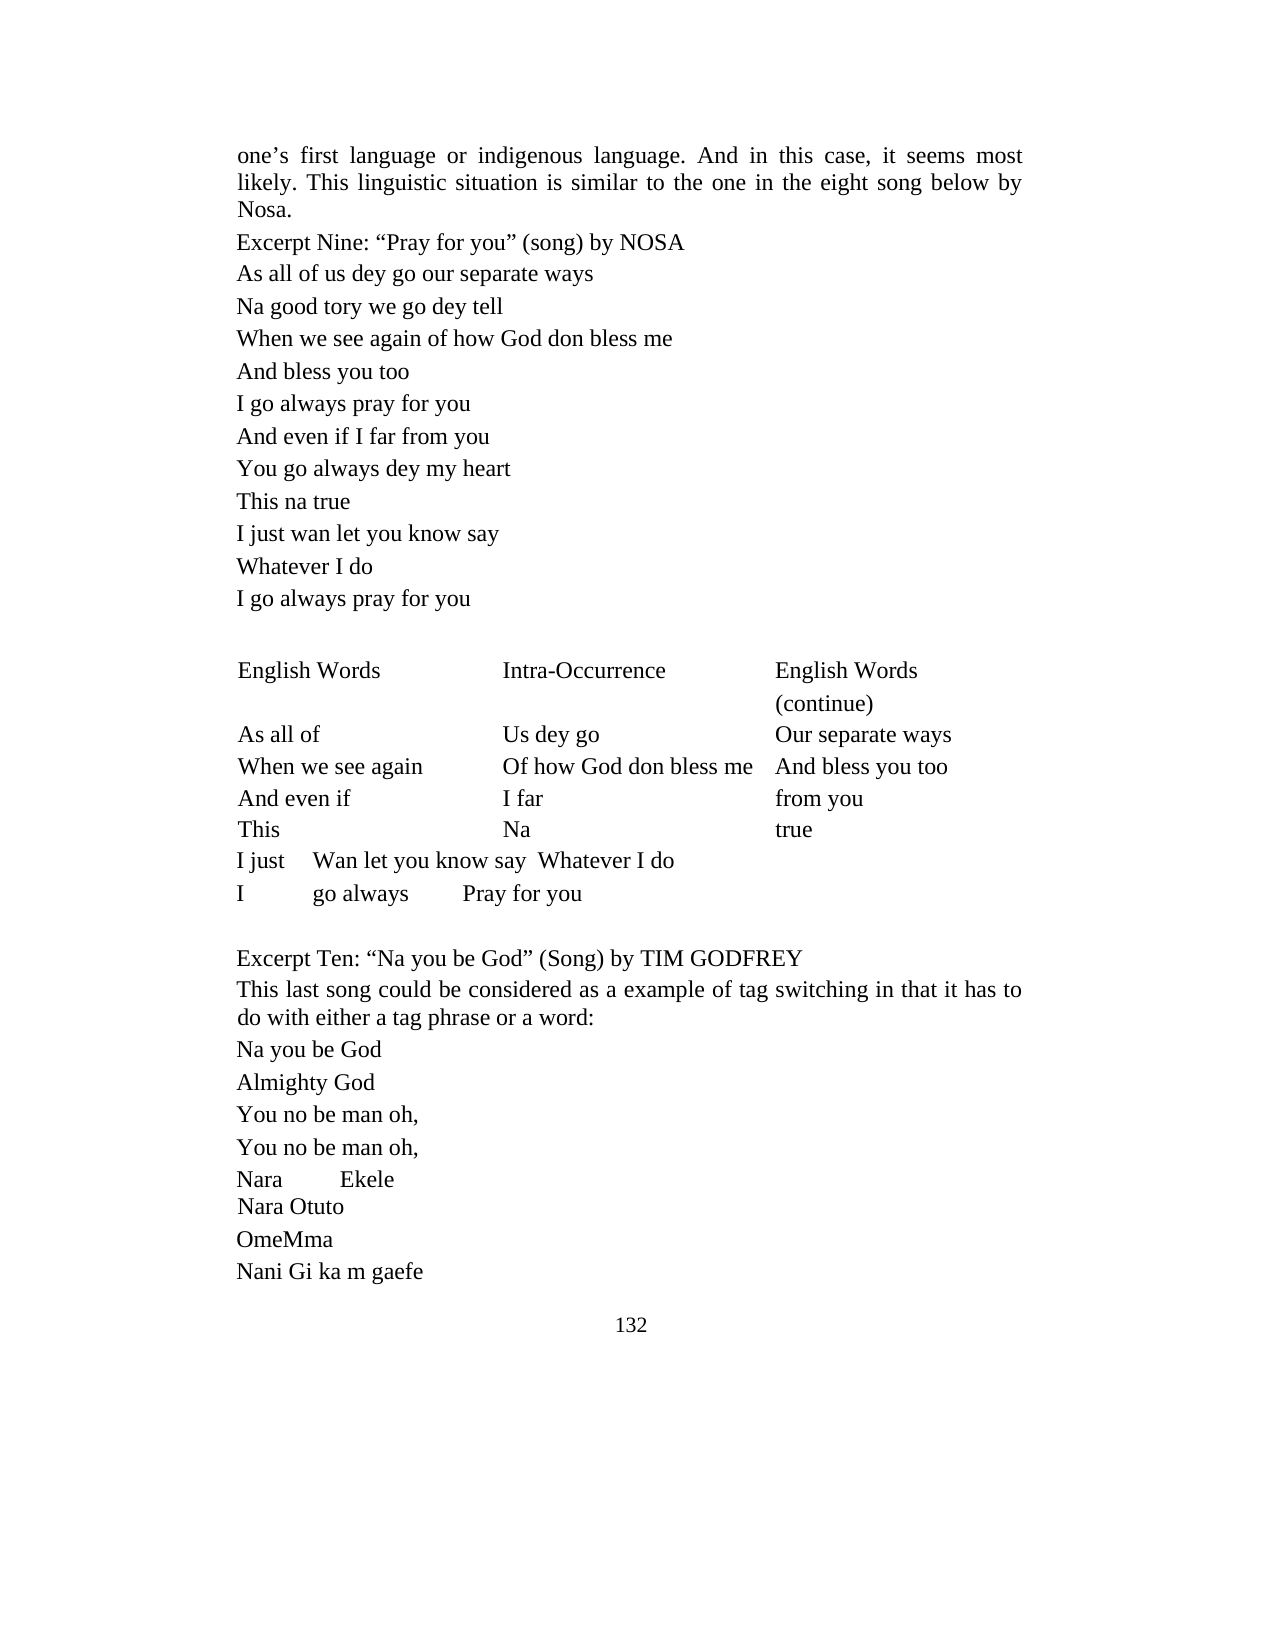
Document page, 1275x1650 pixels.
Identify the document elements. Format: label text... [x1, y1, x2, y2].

text Nara Ekele Nara Otuto [236, 1166, 394, 1220]
table_cell I far [503, 784, 774, 815]
table_cell And even if [238, 784, 502, 815]
text I go always pray for you [236, 585, 1024, 612]
text Nani Gi ka m gaefe [236, 1258, 1024, 1285]
text Na good tory we go dey tell [236, 293, 1024, 320]
text I go always Pray for you [236, 879, 1024, 906]
table_cell When we see again [238, 752, 502, 783]
text Whatever I do [236, 553, 1024, 580]
text This na true [236, 488, 1024, 515]
text Excerpt Ten: “Na you be God” (Song) by TIM GODFREY [236, 944, 1026, 972]
table_cell from you [775, 784, 1030, 815]
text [236, 142, 1024, 223]
table_header English Words (continue) [775, 656, 1030, 720]
table_cell And bless you too [775, 752, 1030, 783]
text Almighty God [236, 1068, 1024, 1095]
text You no be man oh, [236, 1133, 1024, 1160]
text When we see again of how God don bless me [236, 325, 1024, 352]
text I just wan let you know say [236, 520, 1024, 547]
table_cell Na [503, 815, 774, 847]
text You no be man oh, [236, 1101, 1024, 1128]
text Excerpt Nine: “Pray for you” (song) by NOSA [236, 228, 1026, 256]
table_cell Our separate ways [775, 720, 1030, 752]
table_cell As all of [238, 720, 502, 752]
table_cell This [238, 815, 502, 847]
text OmeMma [236, 1225, 1024, 1252]
table_cell Us dey go [503, 720, 774, 752]
text You go always dey my heart [236, 455, 1024, 482]
text Na you be God [236, 1036, 1024, 1063]
text As all of us dey go our separate ways [236, 260, 1024, 287]
text I just Wan let you know say Whatever I do [236, 847, 1024, 874]
table_header English Words [238, 656, 502, 720]
text And bless you too [236, 358, 1024, 385]
text This last song could be considered as a example of tag switching in that it has to do with either a tag phrase or a word: [236, 976, 1024, 1030]
text I go always pray for you [236, 390, 1024, 417]
text And even if I far from you [236, 423, 1024, 450]
table_cell true [775, 815, 1030, 847]
table_cell Of how God don bless me [503, 752, 774, 783]
table_header Intra-Occurrence [503, 656, 774, 720]
